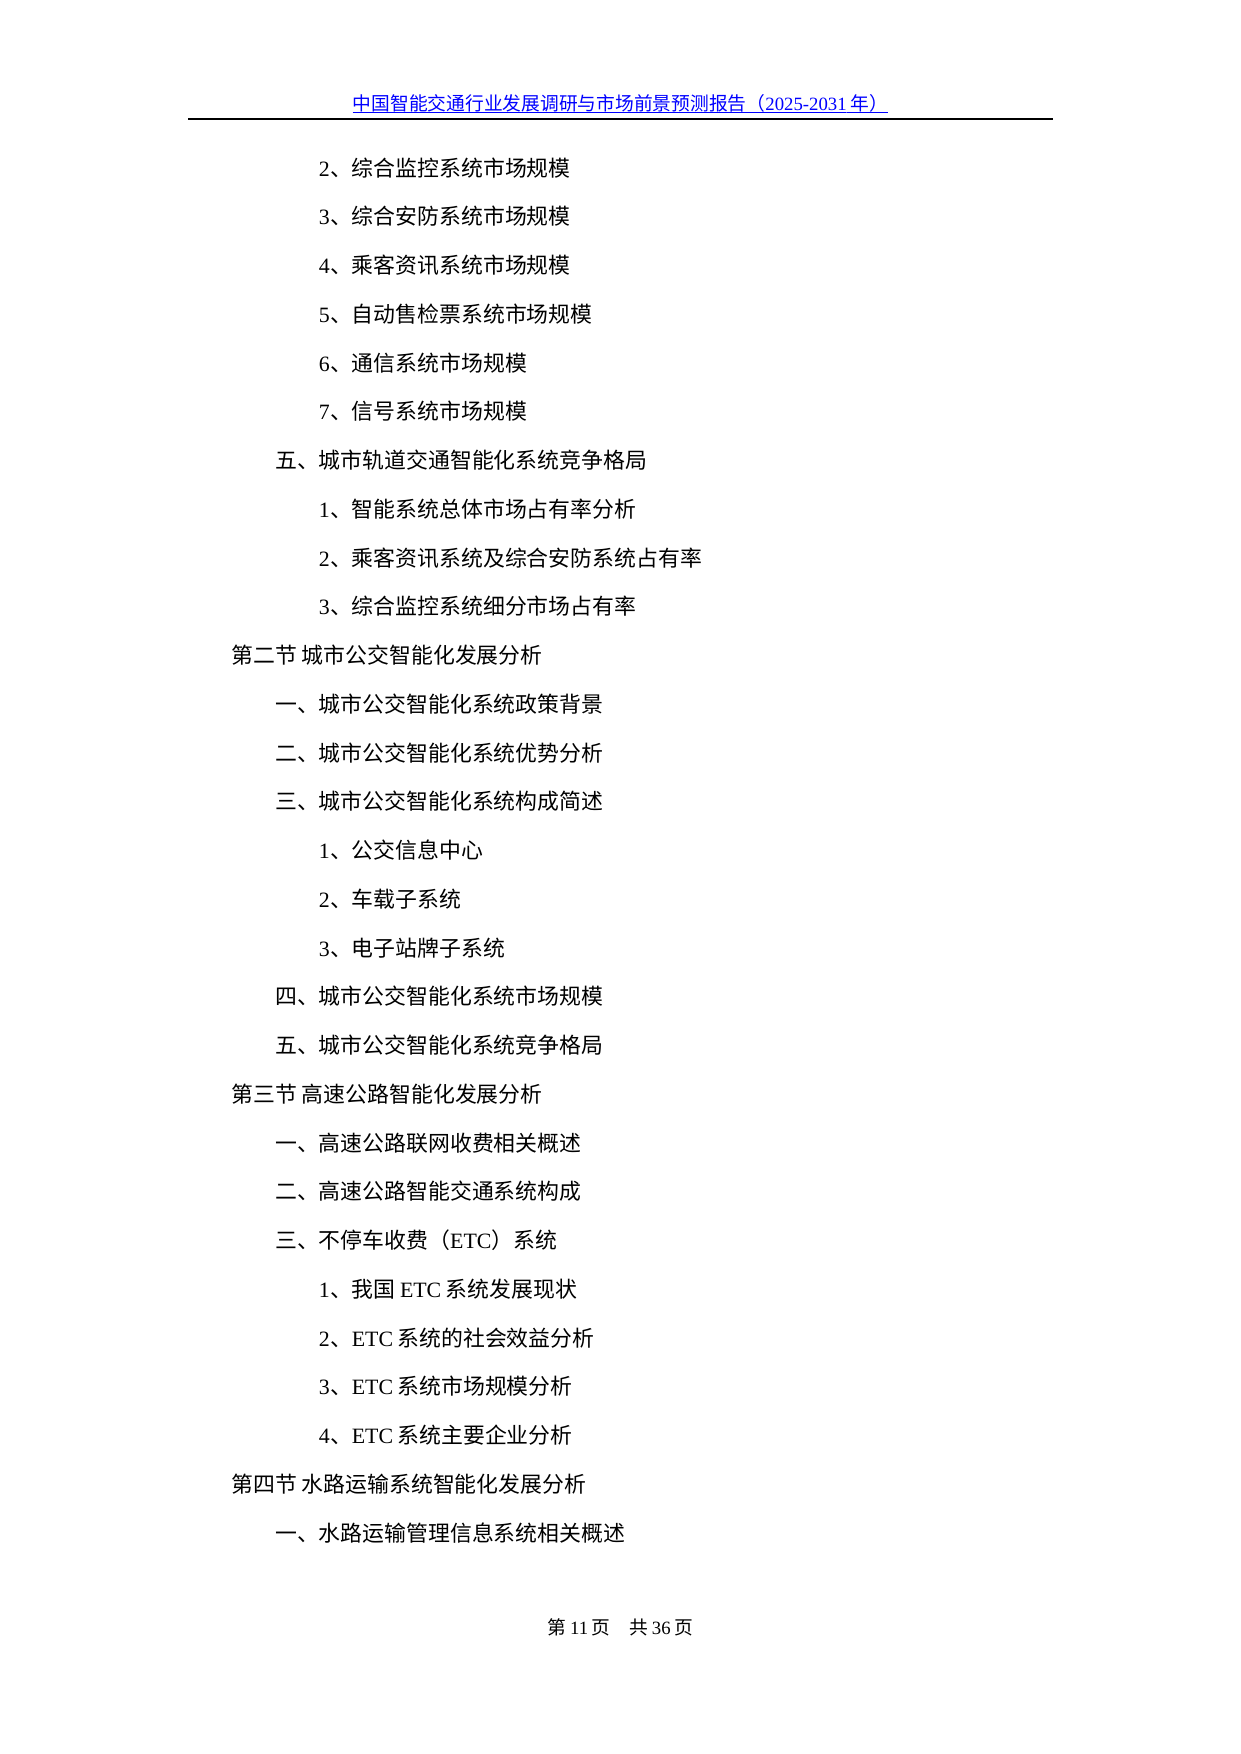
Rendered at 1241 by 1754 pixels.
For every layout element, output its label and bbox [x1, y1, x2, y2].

text [187, 150, 1053, 1548]
